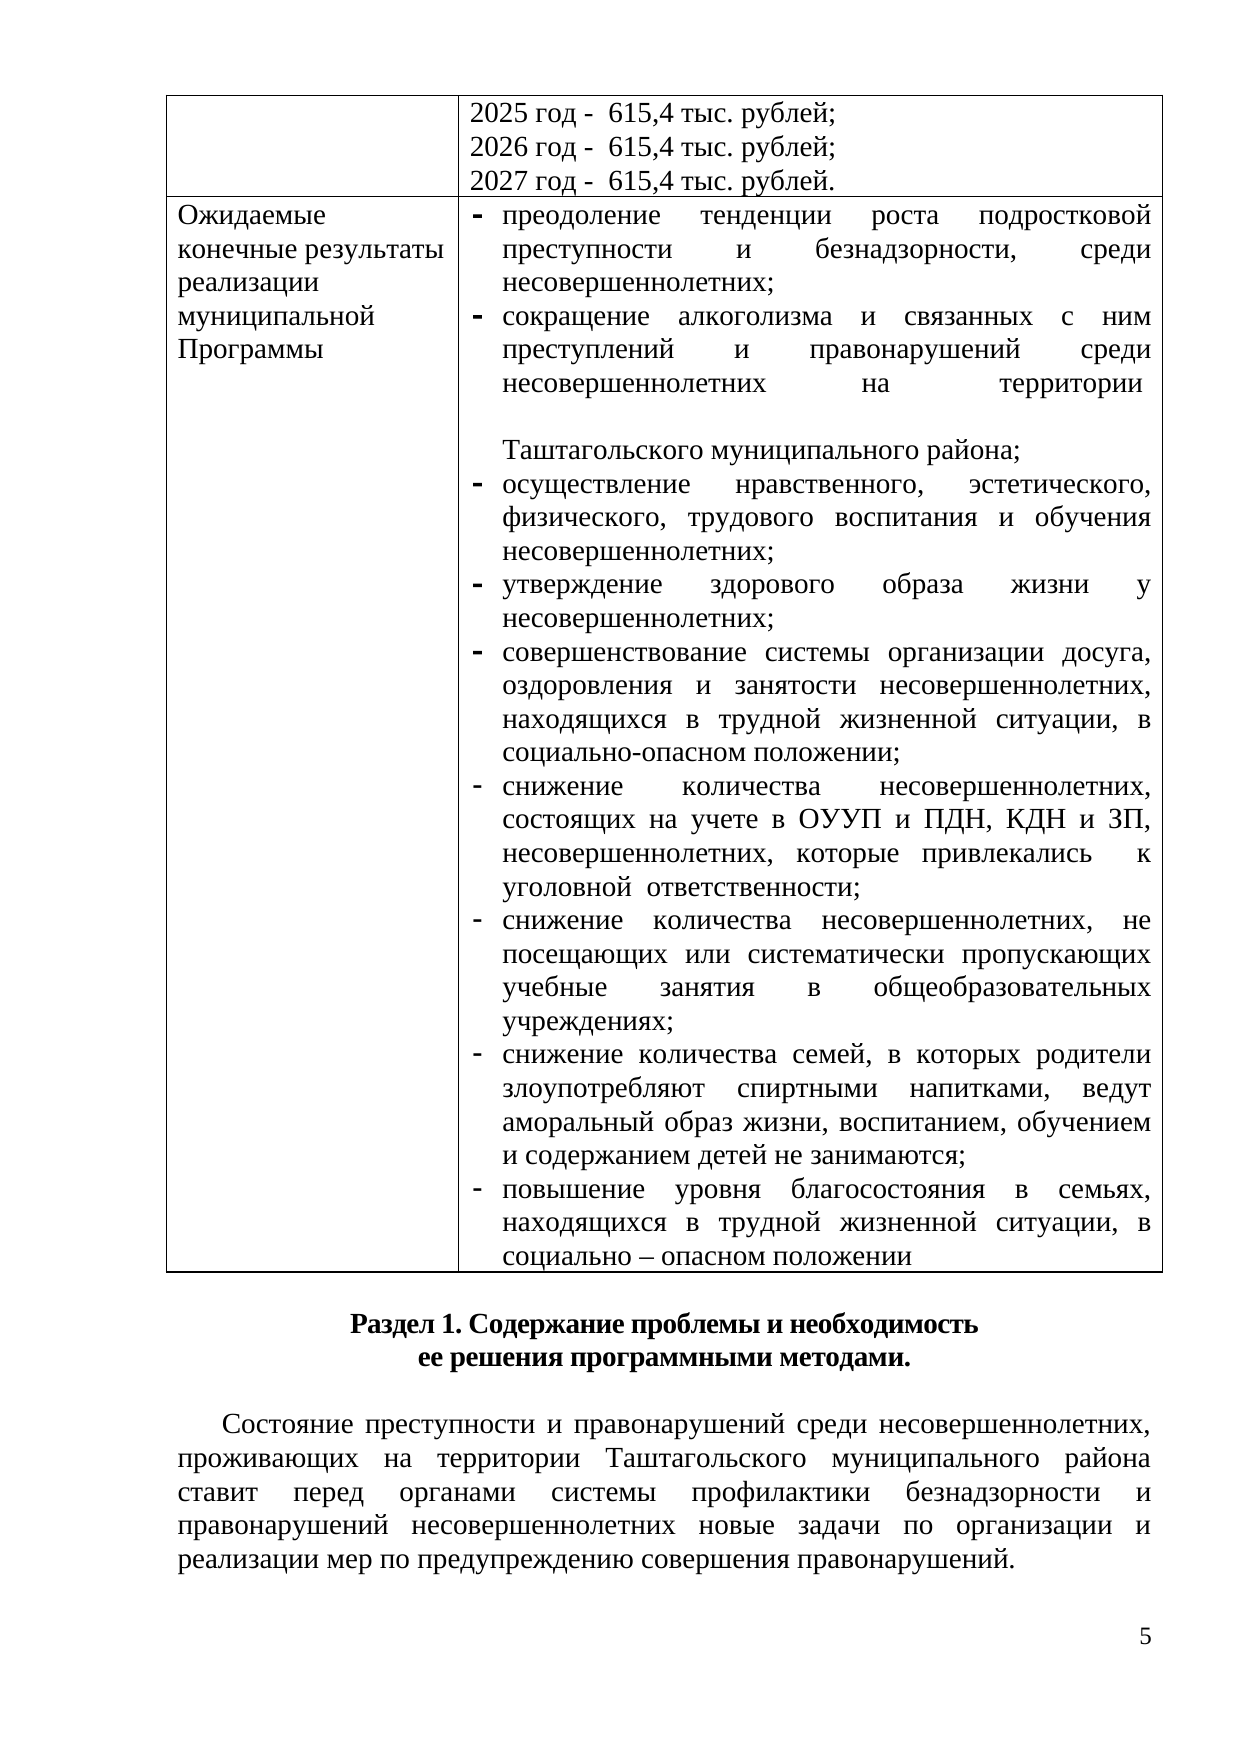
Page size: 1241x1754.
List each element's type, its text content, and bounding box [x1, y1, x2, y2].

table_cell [459, 96, 1162, 196]
text Состояние преступности и правонарушений среди несовершеннолетних, проживающих на территории Таштагольского муниципального района ставит перед органами системы профилактики безнадзорности и правонарушений несовершеннолетних новые задачи по организации и реализации мер по предупреждению совершения правонарушений. [177, 1407, 1152, 1574]
table_cell Ожидаемые конечные результаты реализации муниципальной Программы [167, 197, 458, 1271]
text ее решения программными методами. [177, 1339, 1152, 1373]
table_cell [167, 96, 458, 196]
text Раздел 1. Содержание проблемы и необходимость [177, 1306, 1152, 1339]
table_cell преодоление тенденции роста подростковой преступности и безнадзорности, среди несовершеннолетних; сокращение алкоголизма и связанных с ним преступлений и правонарушений среди несовершеннолетних на территории Таштагольского муниципального района; осуществление нравственного, эстетического, физического, трудового воспитания и обучения несовершеннолетних; утверждение здорового образа жизни у несовершеннолетних; совершенствование системы организации досуга, оздоровления и занятости несовершеннолетних, находящихся в трудной жизненной ситуации, в социально-опасном положении; снижение количества несовершеннолетних, состоящих на учете в ОУУП и ПДН, КДН и ЗП, несовершеннолетних, которые привлекались к уголовной ответственности; снижение количества несовершеннолетних, не посещающих или систематически пропускающих учебные занятия в общеобразовательных учреждениях; снижение количества семей, в которых родители злоупотребляют спиртными напитками, ведут аморальный образ жизни, воспитанием, обучением и содержанием детей не занимаются; повышение уровня благосостояния в семьях, находящихся в трудной жизненной ситуации, в социально – опасном положении [459, 197, 1162, 1271]
